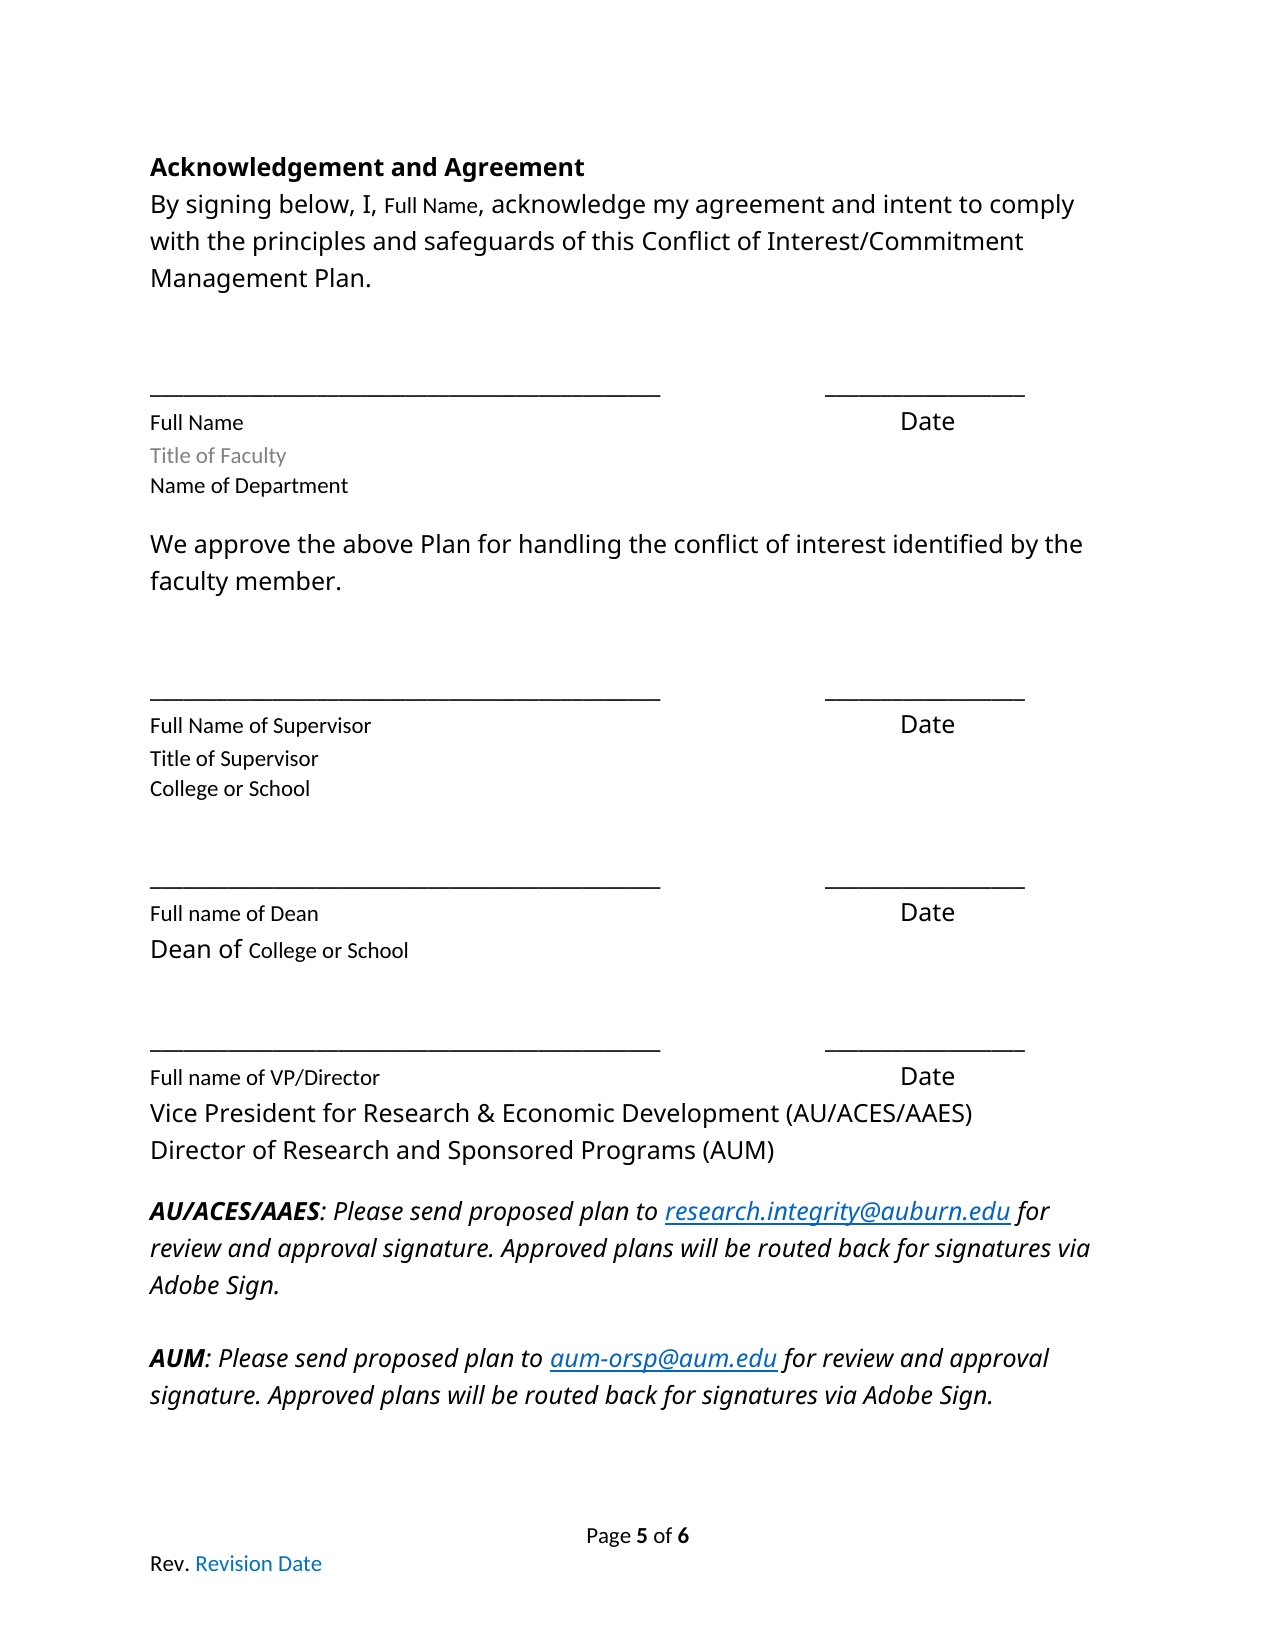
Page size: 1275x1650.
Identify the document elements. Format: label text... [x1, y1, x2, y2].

text Date [150, 404, 1125, 438]
text Vice President for Research & Economic Development (AU/ACES/AAES) Director of Research and Sponsored Programs (AUM) [150, 1096, 1125, 1166]
subtitle Acknowledgement and Agreement [150, 150, 1125, 184]
text Date [150, 895, 1125, 929]
text Date [150, 1059, 1125, 1093]
text ______________________________________________ __________________ [150, 670, 1125, 704]
text AU/ACES/AAES: Please send proposed plan to research.integrity@auburn.edu for review and approval signature. Approved plans will be routed back for signatures via Adobe Sign. AUM: Please send proposed plan to aum-orsp@aum.edu for review and approval signature. Approved plans will be routed back for signatures via Adobe Sign. [150, 1194, 1125, 1412]
text ______________________________________________ __________________ [150, 858, 1125, 892]
text By signing below, I, , acknowledge my agreement and intent to comply with the principles and safeguards of this Conflict of Interest/Commitment Management Plan. [150, 187, 1125, 294]
text We approve the above Plan for handling the conflict of interest identified by the faculty member. [150, 527, 1125, 597]
text ______________________________________________ __________________ [150, 367, 1125, 401]
text Date [150, 707, 1125, 741]
text ______________________________________________ __________________ [150, 1022, 1125, 1056]
text Dean of [150, 932, 1125, 966]
